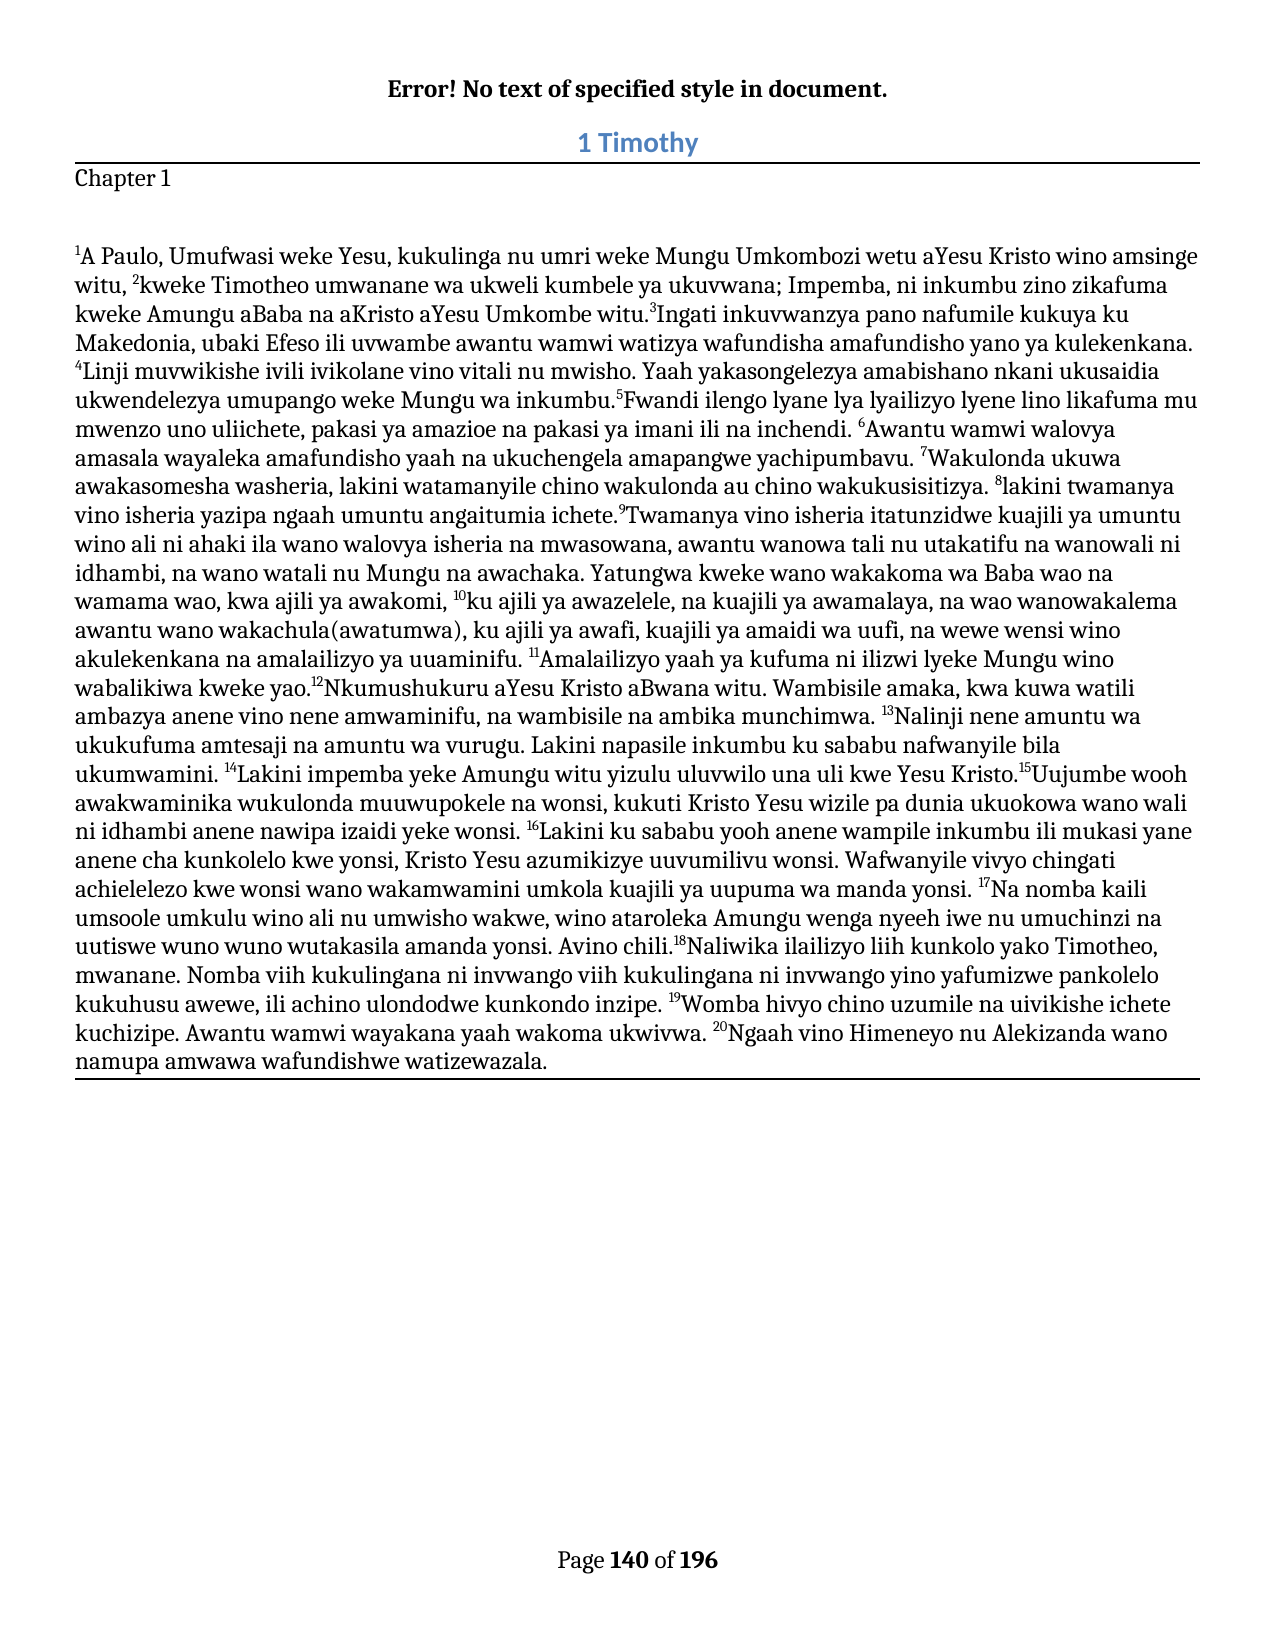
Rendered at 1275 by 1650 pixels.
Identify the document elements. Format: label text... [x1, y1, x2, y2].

text Chapter 1 [75, 164, 1200, 221]
subtitle 1 Timothy [75, 124, 1200, 162]
text 1A Paulo, Umufwasi weke Yesu, kukulinga nu umri weke Mungu Umkombozi wetu aYesu Kristo wino amsinge witu, 2kweke Timotheo umwanane wa ukweli kumbele ya ukuvwana; Impemba, ni inkumbu zino zikafuma kweke Amungu aBaba na aKristo aYesu Umkombe witu.3Ingati inkuvwanzya pano nafumile kukuya ku Makedonia, ubaki Efeso ili uvwambe awantu wamwi watizya wafundisha amafundisho yano ya kulekenkana. 4Linji muvwikishe ivili ivikolane vino vitali nu mwisho. Yaah yakasongelezya amabishano nkani ukusaidia ukwendelezya umupango weke Mungu wa inkumbu.5Fwandi ilengo lyane lya lyailizyo lyene lino likafuma mu mwenzo uno uliichete, pakasi ya amazioe na pakasi ya imani ili na inchendi. 6Awantu wamwi walovya amasala wayaleka amafundisho yaah na ukuchengela amapangwe yachipumbavu. 7Wakulonda ukuwa awakasomesha washeria, lakini watamanyile chino wakulonda au chino wakukusisitizya. 8lakini twamanya vino isheria yazipa ngaah umuntu angaitumia ichete.9Twamanya vino isheria itatunzidwe kuajili ya umuntu wino ali ni ahaki ila wano walovya isheria na mwasowana, awantu wanowa tali nu utakatifu na wanowali ni idhambi, na wano watali nu Mungu na awachaka. Yatungwa kweke wano wakakoma wa Baba wao na wamama wao, kwa ajili ya awakomi, 10ku ajili ya awazelele, na kuajili ya awamalaya, na wao wanowakalema awantu wano wakachula(awatumwa), ku ajili ya awafi, kuajili ya amaidi wa uufi, na wewe wensi wino akulekenkana na amalailizyo ya uuaminifu. 11Amalailizyo yaah ya kufuma ni ilizwi lyeke Mungu wino wabalikiwa kweke yao.12Nkumushukuru aYesu Kristo aBwana witu. Wambisile amaka, kwa kuwa watili ambazya anene vino nene amwaminifu, na wambisile na ambika munchimwa. 13Nalinji nene amuntu wa ukukufuma amtesaji na amuntu wa vurugu. Lakini napasile inkumbu ku sababu nafwanyile bila ukumwamini. 14Lakini impemba yeke Amungu witu yizulu uluvwilo una uli kwe Yesu Kristo.15Uujumbe wooh awakwaminika wukulonda muuwupokele na wonsi, kukuti Kristo Yesu wizile pa dunia ukuokowa wano wali ni idhambi anene nawipa izaidi yeke wonsi. 16Lakini ku sababu yooh anene wampile inkumbu ili mukasi yane anene cha kunkolelo kwe yonsi, Kristo Yesu azumikizye uuvumilivu wonsi. Wafwanyile vivyo chingati achielelezo kwe wonsi wano wakamwamini umkola kuajili ya uupuma wa manda yonsi. 17Na nomba kaili umsoole umkulu wino ali nu umwisho wakwe, wino ataroleka Amungu wenga nyeeh iwe nu umuchinzi na uutiswe wuno wuno wutakasila amanda yonsi. Avino chili.18Naliwika ilailizyo liih kunkolo yako Timotheo, mwanane. Nomba viih kukulingana ni invwango viih kukulingana ni invwango yino yafumizwe pankolelo kukuhusu awewe, ili achino ulondodwe kunkondo inzipe. 19Womba hivyo chino uzumile na uivikishe ichete kuchizipe. Awantu wamwi wayakana yaah wakoma ukwivwa. 20Ngaah vino Himeneyo nu Alekizanda wano namupa amwawa wafundishwe watizewazala. [75, 242, 1200, 1078]
